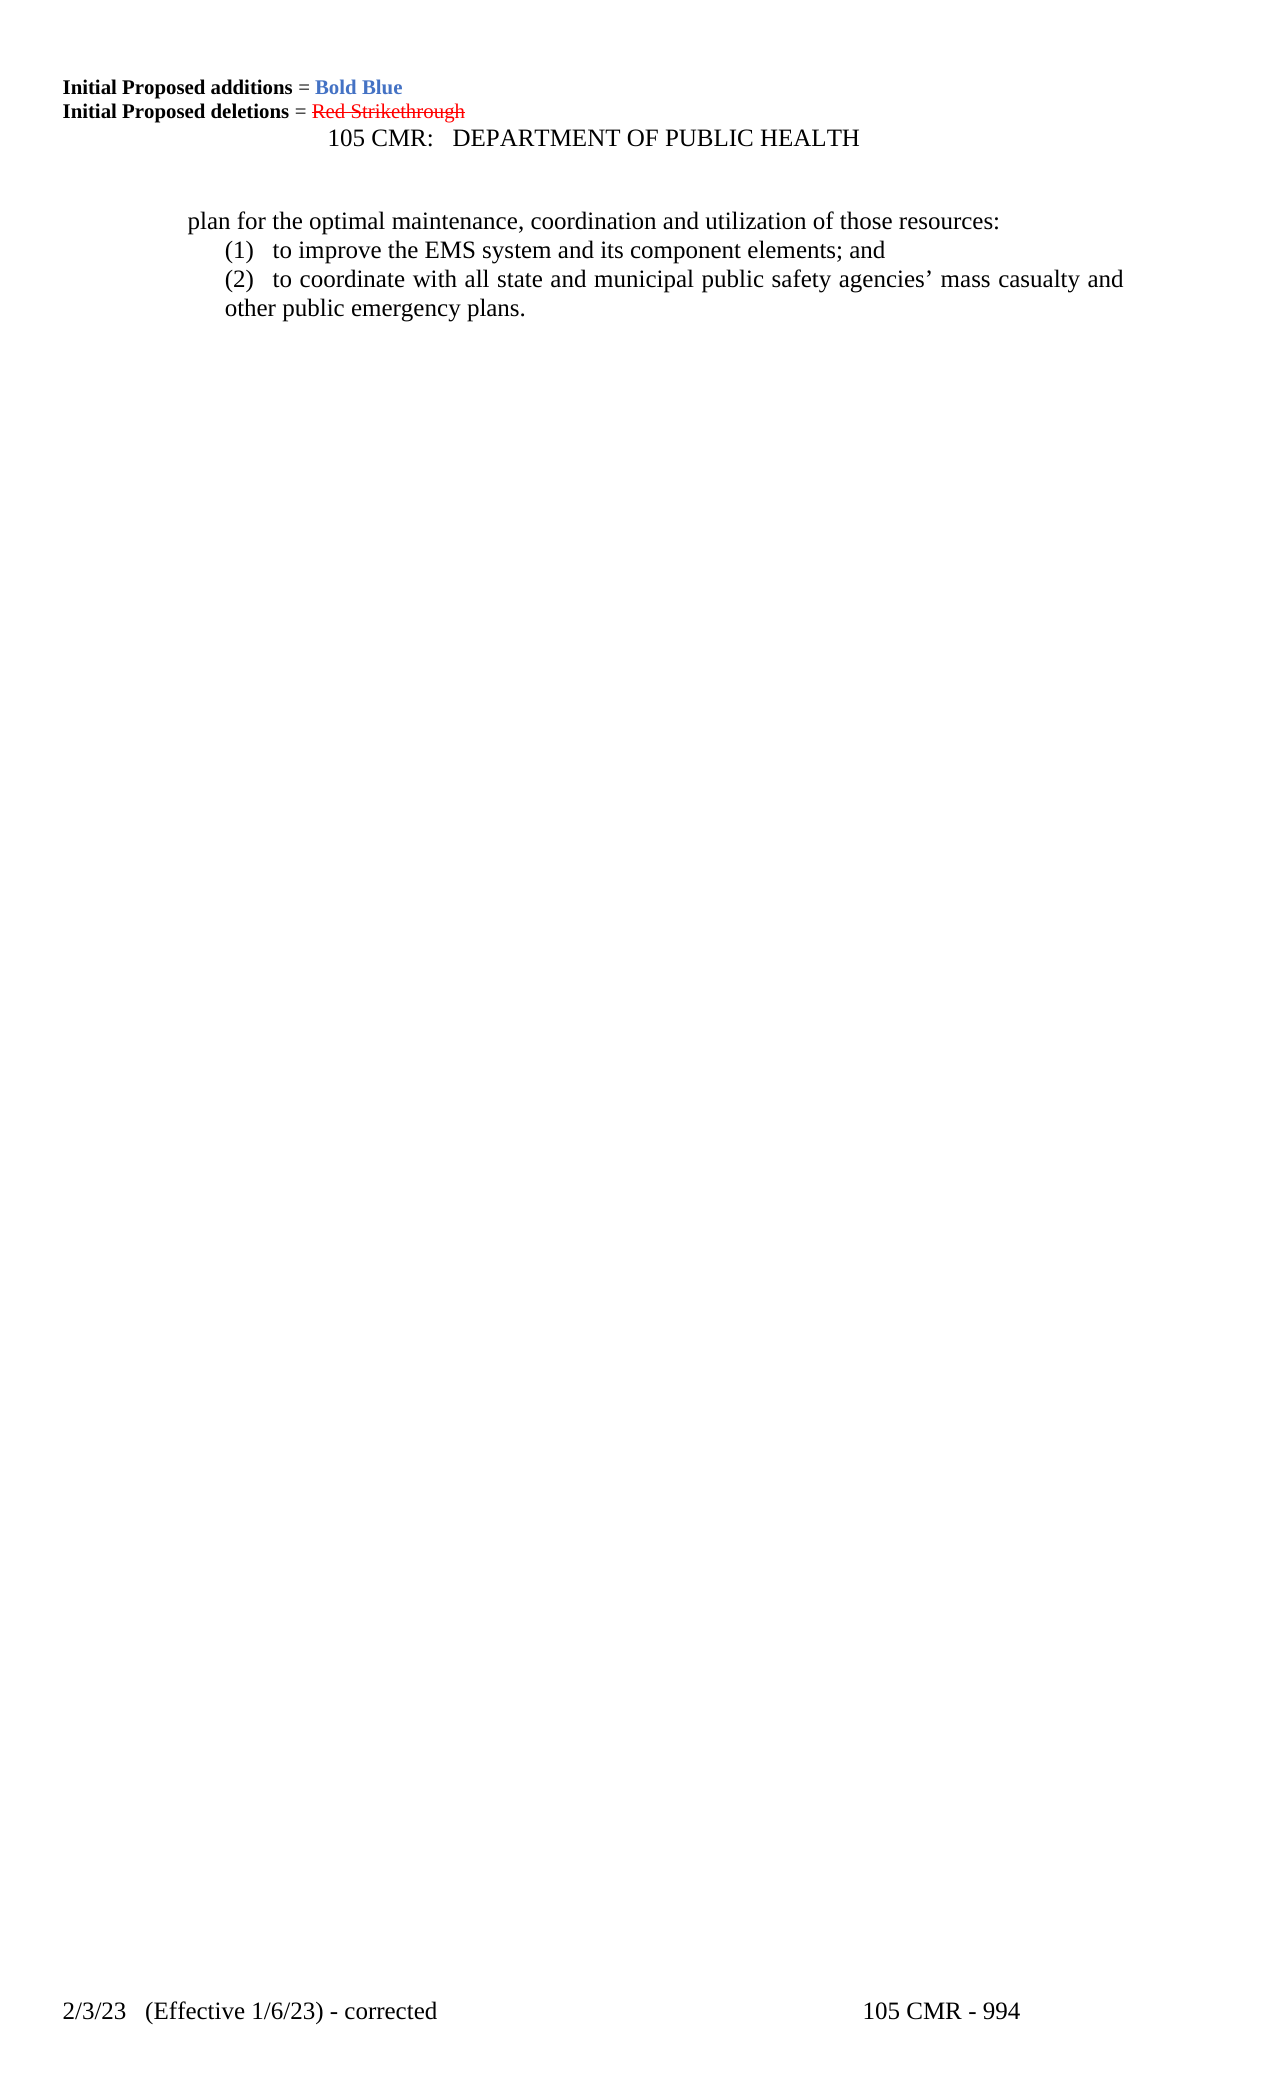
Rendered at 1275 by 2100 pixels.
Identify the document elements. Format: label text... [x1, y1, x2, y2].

text (2) to coordinate with all state and municipal public safety agencies’ mass casualty and other public emergency plans. [224, 264, 1125, 322]
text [187, 206, 1125, 235]
text (1) to improve the EMS system and its component elements; and [224, 235, 1125, 264]
